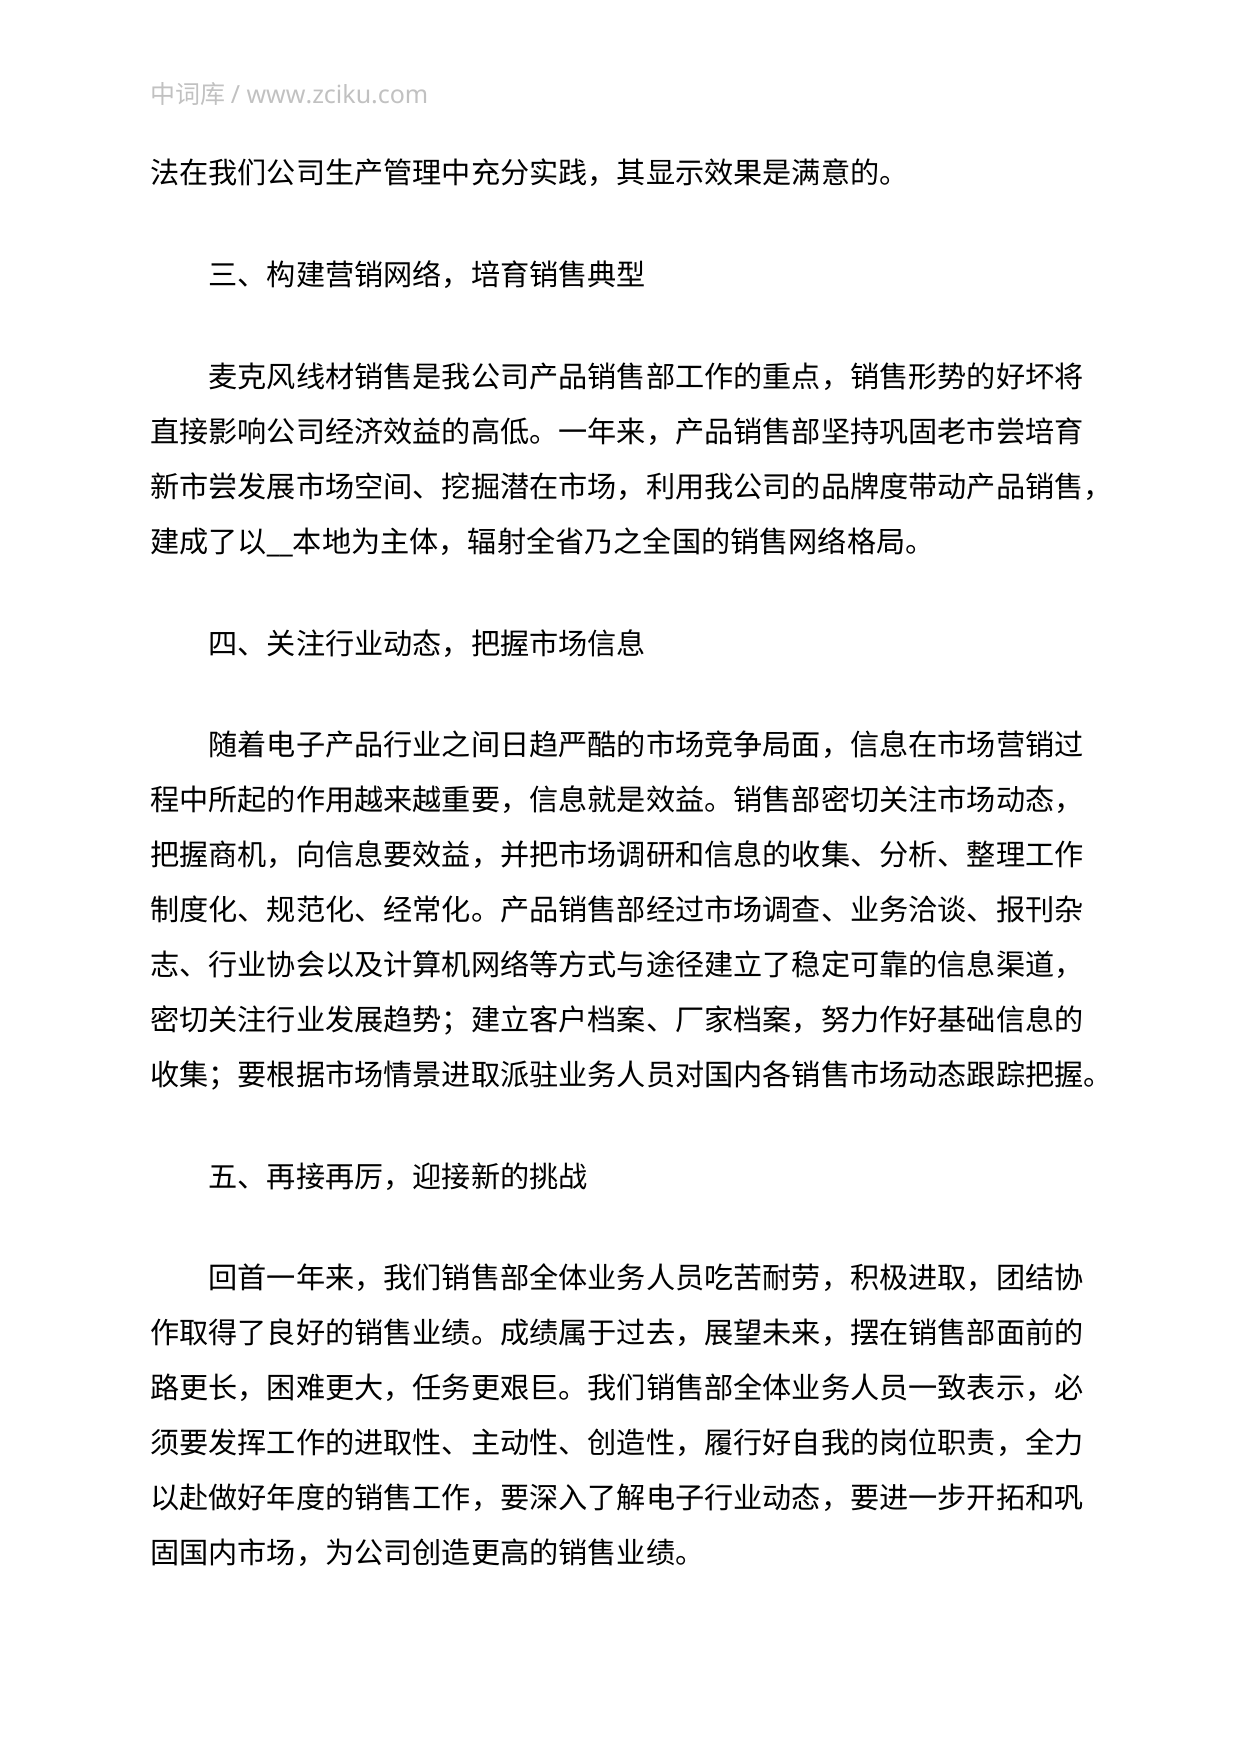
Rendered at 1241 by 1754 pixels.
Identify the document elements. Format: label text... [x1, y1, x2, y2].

text 三、构建营销网络，培育销售典型 [150, 252, 1090, 294]
text 五、再接再厉，迎接新的挑战 [150, 1153, 1090, 1195]
text 四、关注行业动态，把握市场信息 [150, 620, 1090, 662]
text 麦克风线材销售是我公司产品销售部工作的重点，销售形势的好坏将直接影响公司经济效益的高低。一年来，产品销售部坚持巩固老市尝培育新市尝发展市场空间、挖掘潜在市场，利用我公司的品牌度带动产品销售，建成了以__本地为主体，辐射全省乃之全国的销售网络格局。 [150, 353, 1090, 561]
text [150, 150, 1090, 192]
text 回首一年来，我们销售部全体业务人员吃苦耐劳，积极进取，团结协作取得了良好的销售业绩。成绩属于过去，展望未来，摆在销售部面前的路更长，困难更大，任务更艰巨。我们销售部全体业务人员一致表示，必须要发挥工作的进取性、主动性、创造性，履行好自我的岗位职责，全力以赴做好年度的销售工作，要深入了解电子行业动态，要进一步开拓和巩固国内市场，为公司创造更高的销售业绩。 [150, 1255, 1090, 1572]
text 随着电子产品行业之间日趋严酷的市场竞争局面，信息在市场营销过程中所起的作用越来越重要，信息就是效益。销售部密切关注市场动态，把握商机，向信息要效益，并把市场调研和信息的收集、分析、整理工作制度化、规范化、经常化。产品销售部经过市场调查、业务洽谈、报刊杂志、行业协会以及计算机网络等方式与途径建立了稳定可靠的信息渠道，密切关注行业发展趋势；建立客户档案、厂家档案，努力作好基础信息的收集；要根据市场情景进取派驻业务人员对国内各销售市场动态跟踪把握。 [150, 722, 1090, 1094]
